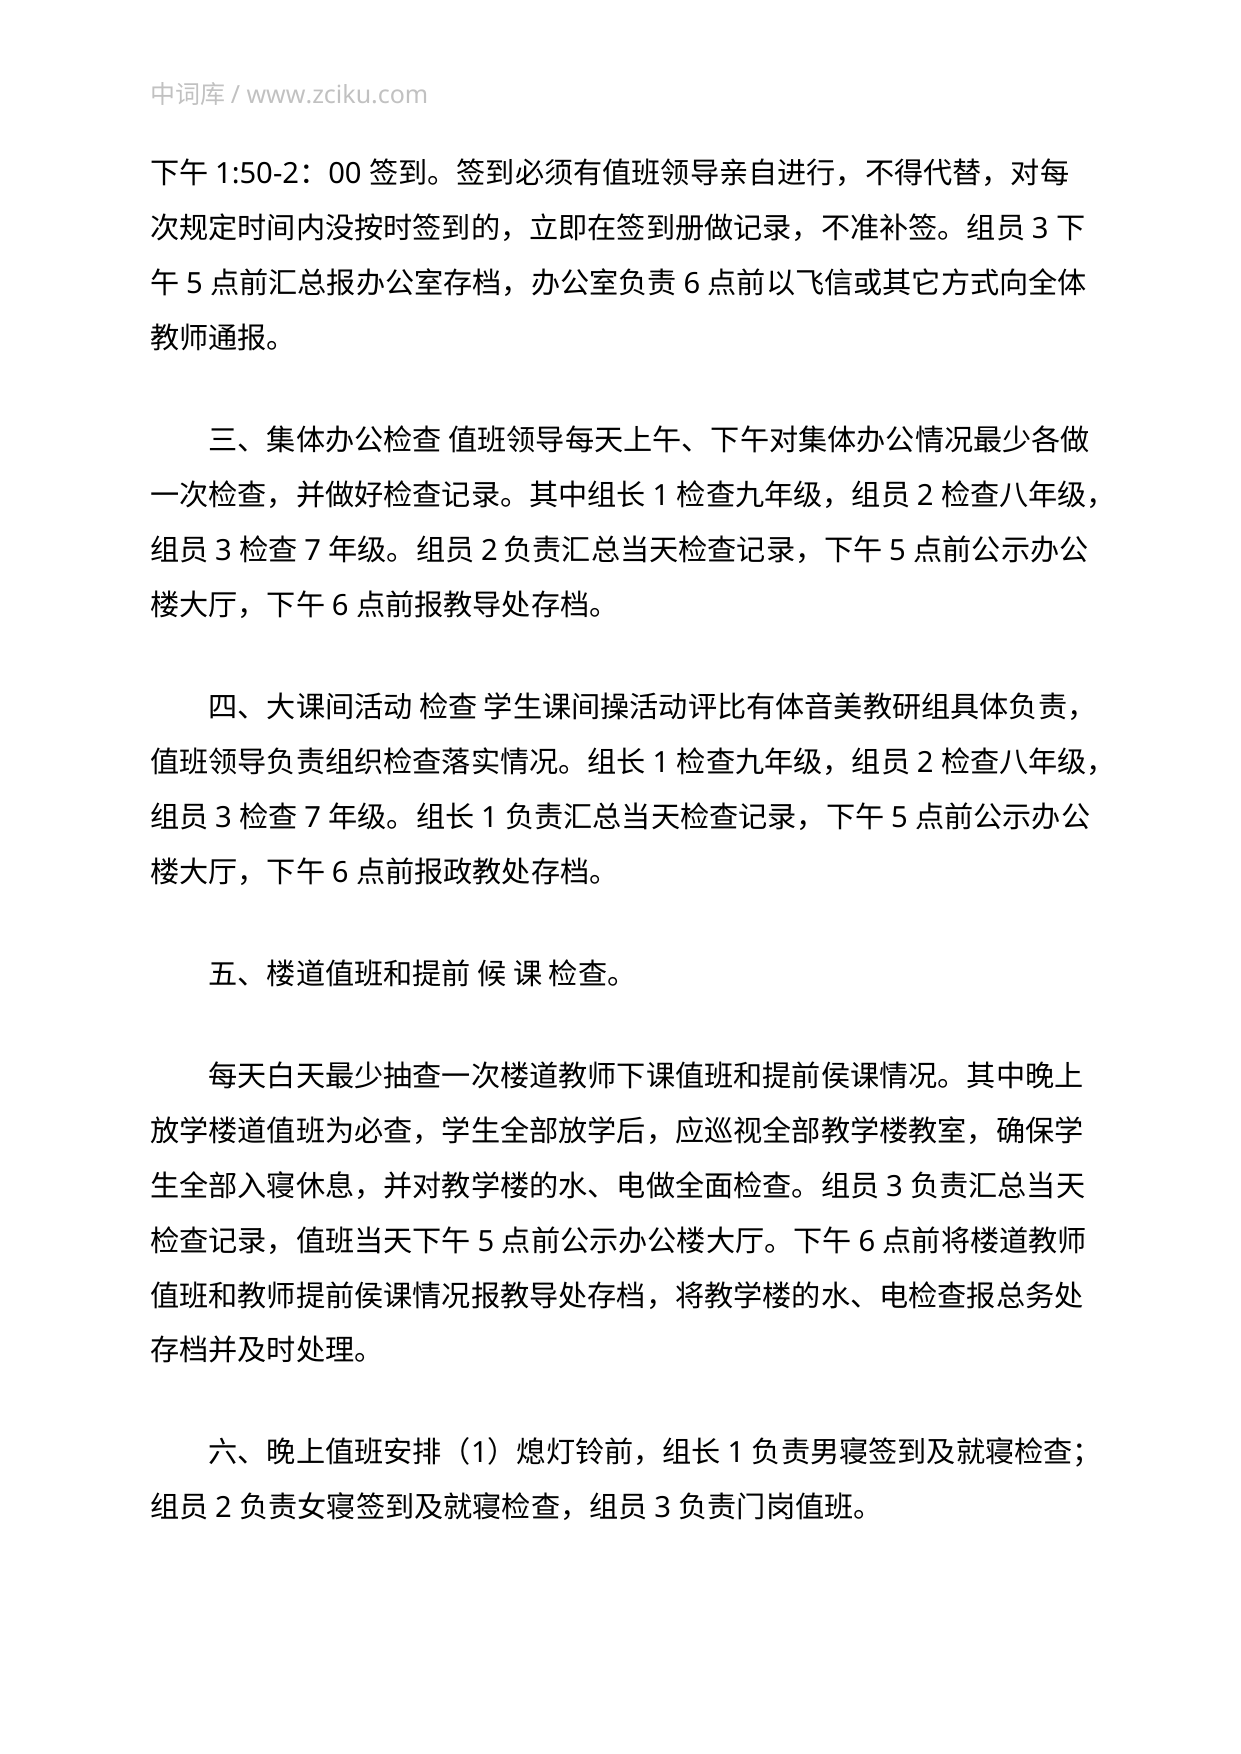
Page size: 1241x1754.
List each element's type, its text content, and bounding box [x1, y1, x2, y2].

text 每天白天最少抽查一次楼道教师下课值班和提前侯课情况。其中晚上放学楼道值班为必查，学生全部放学后，应巡视全部教学楼教室，确保学生全部入寝休息，并对教学楼的水、电做全面检查。组员 3 负责汇总当天检查记录，值班当天下午 5 点前公示办公楼大厅。下午 6 点前将楼道教师值班和教师提前侯课情况报教导处存档，将教学楼的水、电检查报总务处存档并及时处理。 [150, 1052, 1090, 1369]
text 五、楼道值班和提前 候 课 检查。 [150, 951, 1090, 993]
text 六、晚上值班安排（1）熄灯铃前，组长 1 负责男寝签到及就寝检查；组员 2 负责女寝签到及就寝检查，组员 3 负责门岗值班。 [150, 1429, 1090, 1526]
text 三、集体办公检查 值班领导每天上午、下午对集体办公情况最少各做一次检查，并做好检查记录。其中组长 1 检查九年级，组员 2 检查八年级，组员 3 检查 7 年级。组员 2负责汇总当天检查记录，下午 5 点前公示办公楼大厅，下午 6 点前报教导处存档。 [150, 417, 1090, 624]
text 四、大课间活动 检查 学生课间操活动评比有体音美教研组具体负责，值班领导负责组织检查落实情况。组长 1 检查九年级，组员 2 检查八年级，组员 3 检查 7 年级。组长 1 负责汇总当天检查记录，下午 5 点前公示办公楼大厅，下午 6 点前报政教处存档。 [150, 684, 1090, 891]
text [150, 150, 1090, 357]
